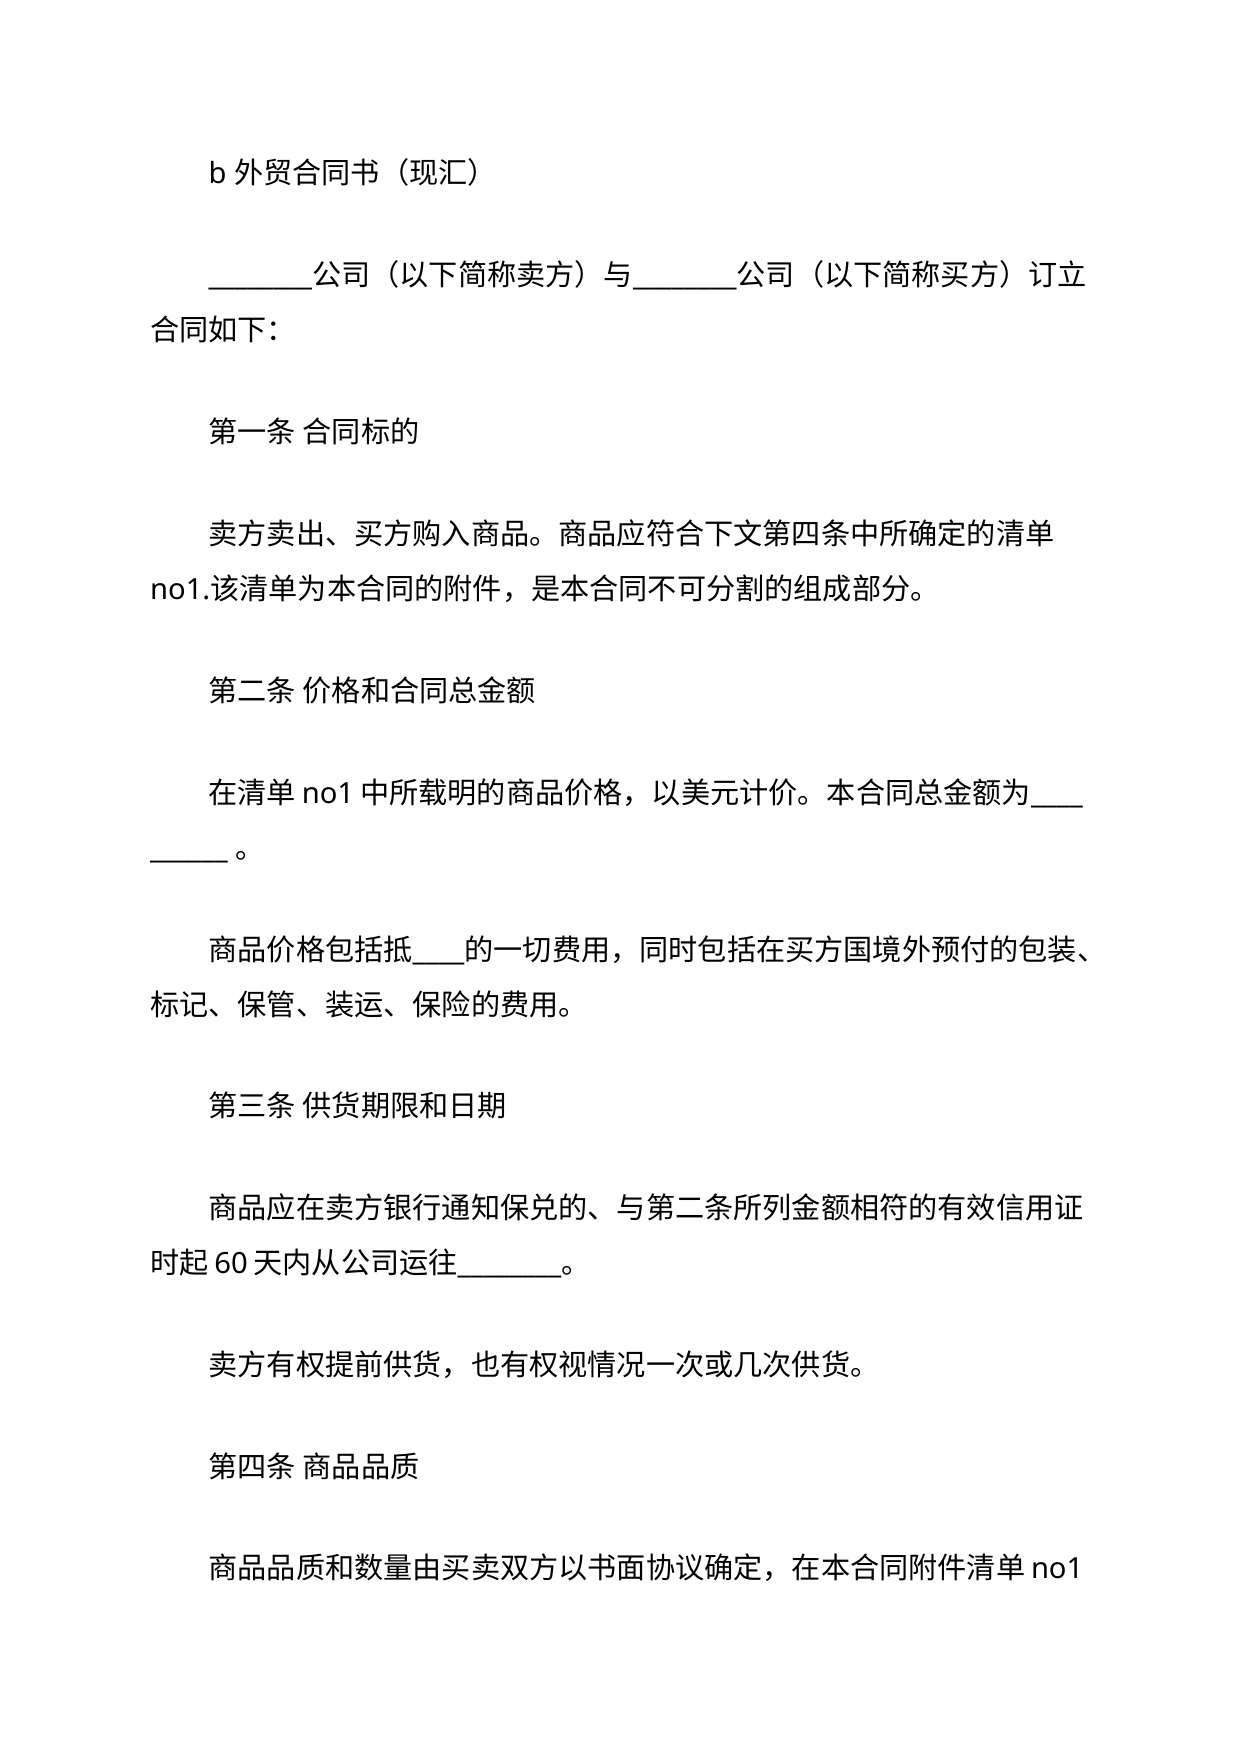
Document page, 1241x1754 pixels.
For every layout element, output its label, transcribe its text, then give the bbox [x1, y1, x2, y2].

text 第一条 合同标的 [150, 409, 1090, 451]
text 第三条 供货期限和日期 [150, 1083, 1090, 1125]
text 商品应在卖方银行通知保兑的、与第二条所列金额相符的有效信用证时起60天内从公司运往________。 [150, 1185, 1090, 1282]
text 商品价格包括抵____的一切费用，同时包括在买方国境外预付的包装、标记、保管、装运、保险的费用。 [150, 926, 1090, 1023]
text b 外贸合同书（现汇） [150, 150, 1090, 192]
text 在清单no1中所载明的商品价格，以美元计价。本合同总金额为__________ 。 [150, 769, 1090, 867]
text ________公司（以下简称卖方）与________公司（以下简称买方）订立合同如下： [150, 252, 1090, 349]
text 卖方卖出、买方购入商品。商品应符合下文第四条中所确定的清单no1.该清单为本合同的附件，是本合同不可分割的组成部分。 [150, 511, 1090, 608]
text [150, 1545, 1090, 1587]
text 第二条 价格和合同总金额 [150, 667, 1090, 710]
text 卖方有权提前供货，也有权视情况一次或几次供货。 [150, 1342, 1090, 1384]
text 第四条 商品品质 [150, 1443, 1090, 1486]
